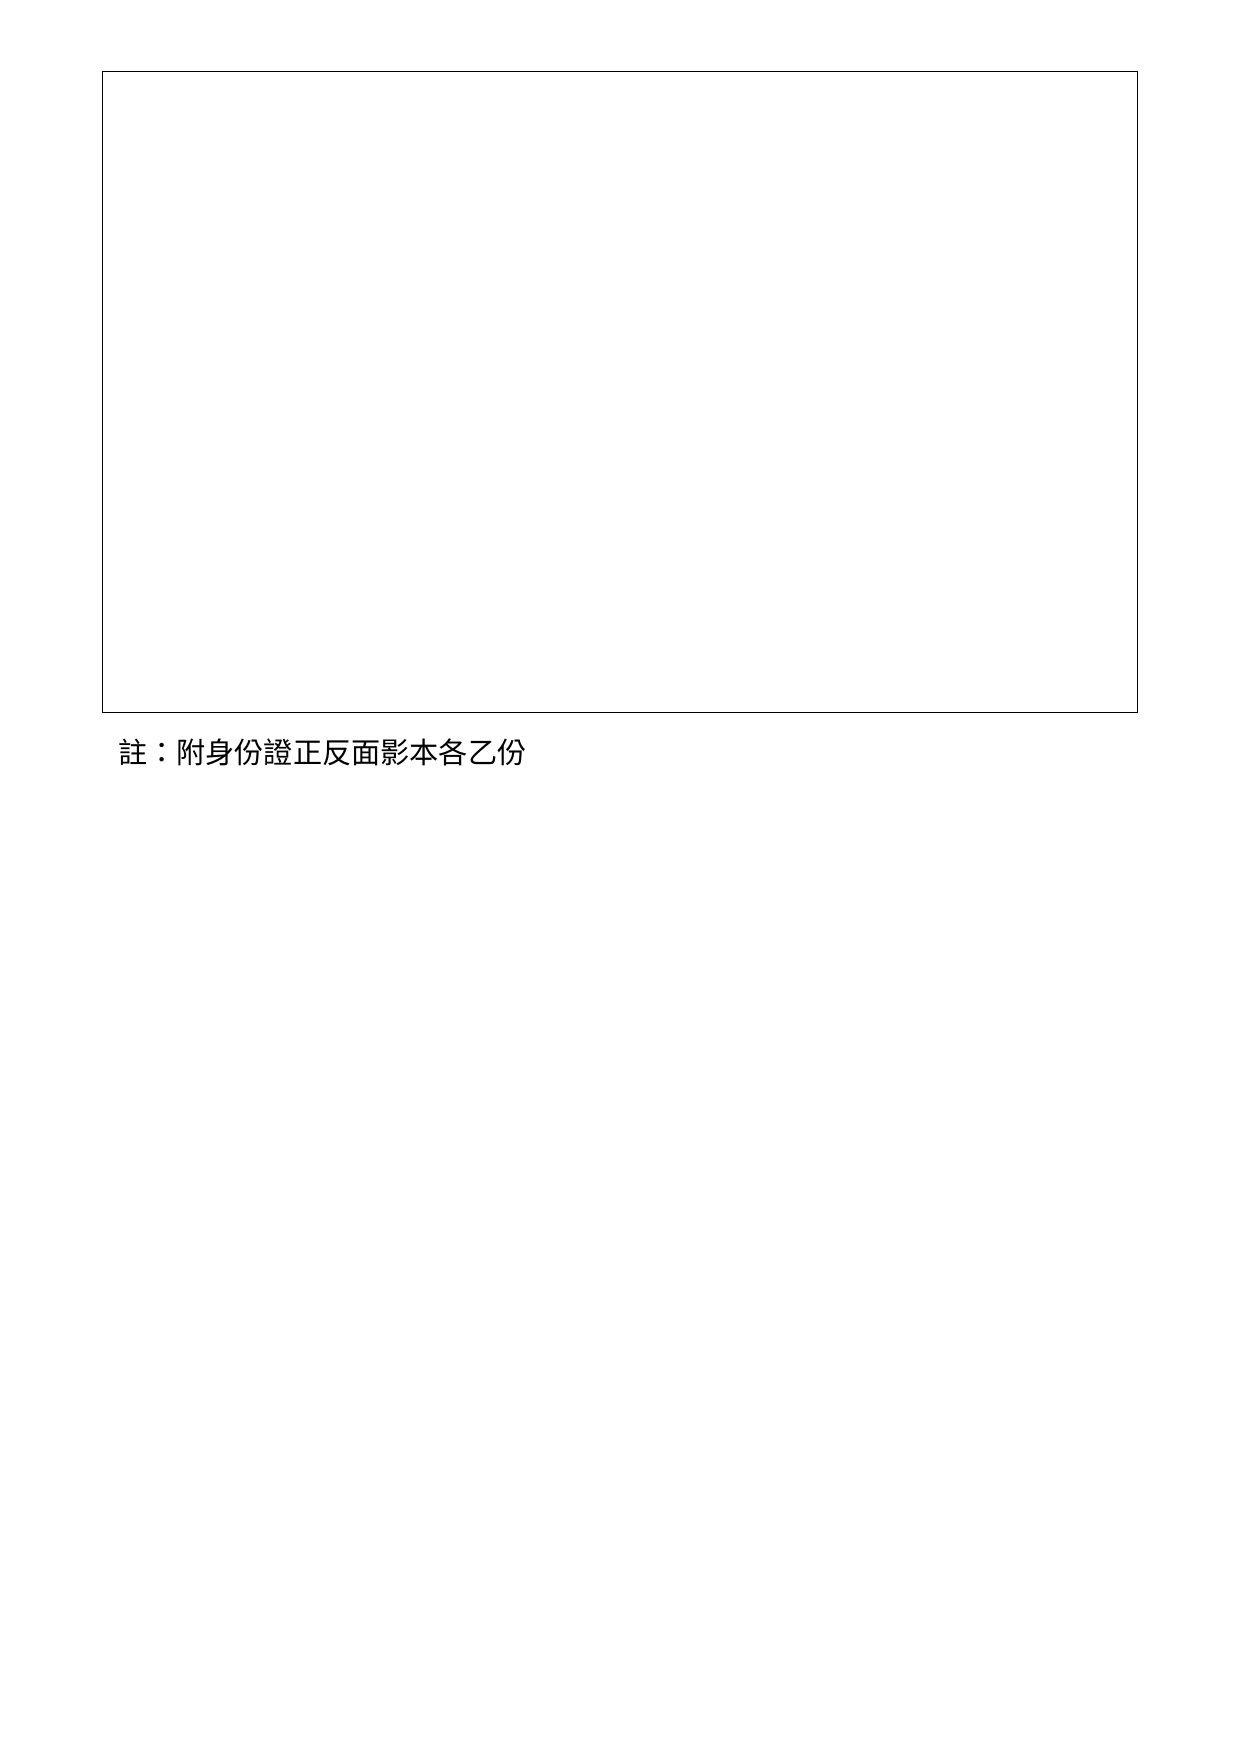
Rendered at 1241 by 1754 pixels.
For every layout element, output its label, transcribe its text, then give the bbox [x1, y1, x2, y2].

table_cell [103, 72, 1137, 712]
text 註：附身份證正反面影本各乙份 [89, 713, 1152, 788]
